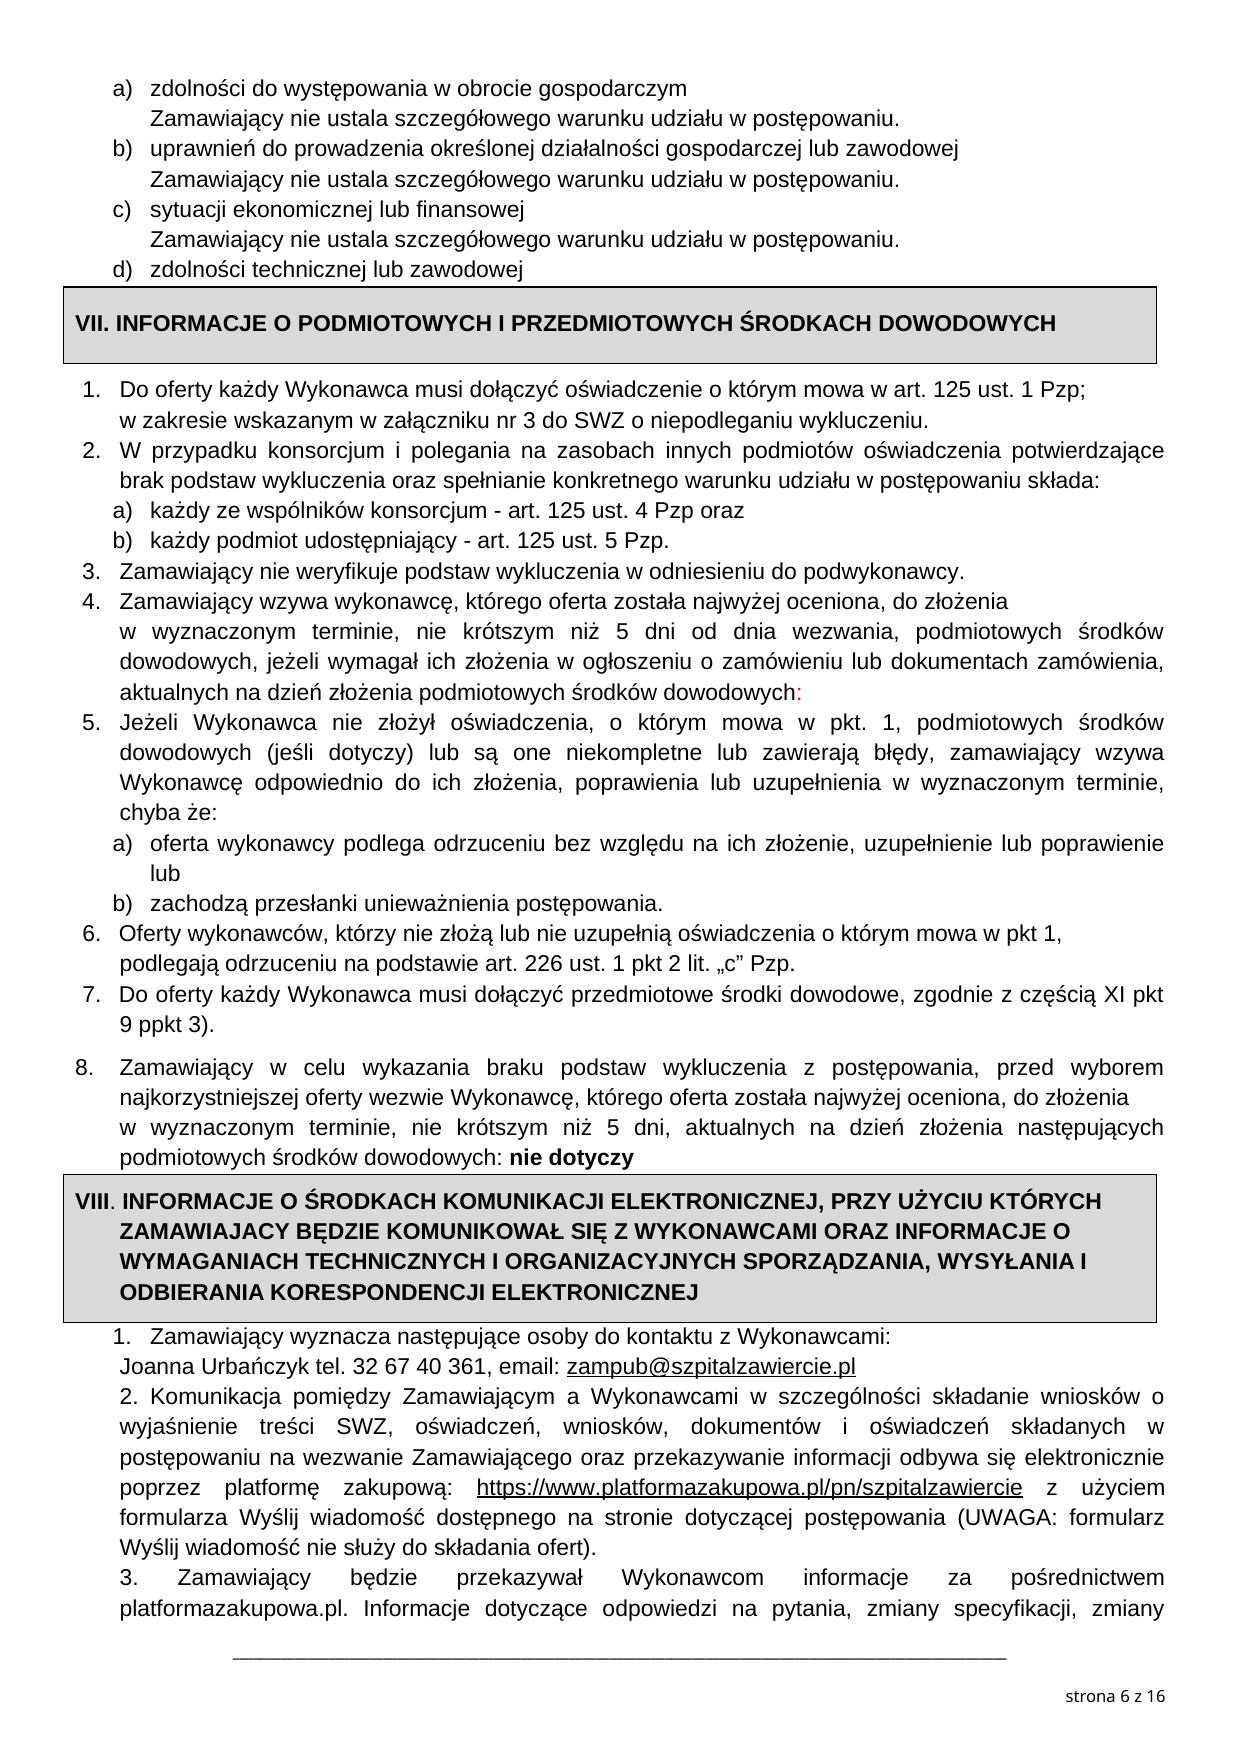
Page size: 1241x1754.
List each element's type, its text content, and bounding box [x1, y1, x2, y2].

list Do oferty każdy Wykonawca musi dołączyć oświadczenie o którym mowa w art. 125 ust. 1 Pzp; w zakresie wskazanym w załączniku nr 3 do SWZ o niepodleganiu wykluczeniu. [82, 376, 1165, 433]
list zdolności technicznej lub zawodowej [112, 256, 1165, 283]
list Oferty wykonawców, którzy nie złożą lub nie uzupełnią oświadczenia o którym mowa w pkt 1, podlegają odrzuceniu na podstawie art. 226 ust. 1 pkt 2 lit. „c” Pzp. [82, 920, 1165, 977]
list uprawnień do prowadzenia określonej działalności gospodarczej lub zawodowej [112, 135, 1165, 162]
text Joanna Urbańczyk tel. 32 67 40 361, email: zampub@szpitalzawiercie.pl [119, 1353, 1165, 1379]
list Do oferty każdy Wykonawca musi dołączyć przedmiotowe środki dowodowe, zgodnie z częścią XI pkt 9 ppkt 3). [82, 981, 1165, 1037]
list zdolności do występowania w obrocie gospodarczym [112, 75, 1165, 101]
list zachodzą przesłanki unieważnienia postępowania. [112, 890, 1165, 916]
list Jeżeli Wykonawca nie złożył oświadczenia, o którym mowa w pkt. 1, podmiotowych środków dowodowych (jeśli dotyczy) lub są one niekompletne lub zawierają błędy, zamawiający wzywa Wykonawcę odpowiednio do ich złożenia, poprawienia lub uzupełnienia w wyznaczonym terminie, chyba że: [82, 709, 1165, 826]
text 2. Komunikacja pomiędzy Zamawiającym a Wykonawcami w szczególności składanie wniosków o wyjaśnienie treści SWZ, oświadczeń, wniosków, dokumentów i oświadczeń składanych w postępowaniu na wezwanie Zamawiającego oraz przekazywanie informacji odbywa się elektronicznie poprzez platformę zakupową: https://www.platformazakupowa.pl/pn/szpitalzawiercie z użyciem formularza Wyślij wiadomość dostępnego na stronie dotyczącej postępowania (UWAGA: formularz Wyślij wiadomość nie służy do składania ofert). [119, 1383, 1165, 1561]
text Zamawiający nie ustala szczegółowego warunku udziału w postępowaniu. [75, 226, 1165, 252]
list Zamawiający w celu wykazania braku podstaw wykluczenia z postępowania, przed wyborem najkorzystniejszej oferty wezwie Wykonawcę, którego oferta została najwyżej oceniona, do złożenia w wyznaczonym terminie, nie krótszym niż 5 dni, aktualnych na dzień złożenia następujących podmiotowych środków dowodowych: nie dotyczy [75, 1053, 1165, 1171]
table_header VIII. INFORMACJE O ŚRODKACH KOMUNIKACJI ELEKTRONICZNEJ, PRZY UŻYCIU KTÓRYCH ZAMAWIAJACY BĘDZIE KOMUNIKOWAŁ SIĘ Z WYKONAWCAMI ORAZ INFORMACJE O WYMAGANIACH TECHNICZNYCH I ORGANIZACYJNYCH SPORZĄDZANIA, WYSYŁANIA I ODBIERANIA KORESPONDENCJI ELEKTRONICZNEJ [64, 1175, 1156, 1322]
list każdy ze wspólników konsorcjum - art. 125 ust. 4 Pzp oraz [112, 497, 1165, 524]
table_header VII. INFORMACJE O PODMIOTOWYCH I PRZEDMIOTOWYCH ŚRODKACH DOWODOWYCH [64, 288, 1156, 363]
list Zamawiający nie ustala szczegółowego warunku udziału w postępowaniu. [150, 166, 1165, 192]
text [119, 1564, 1165, 1621]
list Zamawiający wyznacza następujące osoby do kontaktu z Wykonawcami: [112, 1323, 1165, 1349]
list Zamawiający wzywa wykonawcę, którego oferta została najwyżej oceniona, do złożenia w wyznaczonym terminie, nie krótszym niż 5 dni od dnia wezwania, podmiotowych środków dowodowych, jeżeli wymagał ich złożenia w ogłoszeniu o zamówieniu lub dokumentach zamówienia, aktualnych na dzień złożenia podmiotowych środków dowodowych: [82, 588, 1165, 705]
list każdy podmiot udostępniający - art. 125 ust. 5 Pzp. [112, 527, 1165, 554]
list oferta wykonawcy podlega odrzuceniu bez względu na ich złożenie, uzupełnienie lub poprawienie lub [112, 829, 1165, 886]
list W przypadku konsorcjum i polegania na zasobach innych podmiotów oświadczenia potwierdzające brak podstaw wykluczenia oraz spełnianie konkretnego warunku udziału w postępowaniu składa: [82, 437, 1165, 493]
text Zamawiający nie ustala szczegółowego warunku udziału w postępowaniu. [75, 105, 1165, 132]
list sytuacji ekonomicznej lub finansowej [112, 196, 1165, 222]
list Zamawiający nie weryfikuje podstaw wykluczenia w odniesieniu do podwykonawcy. [82, 558, 1165, 584]
